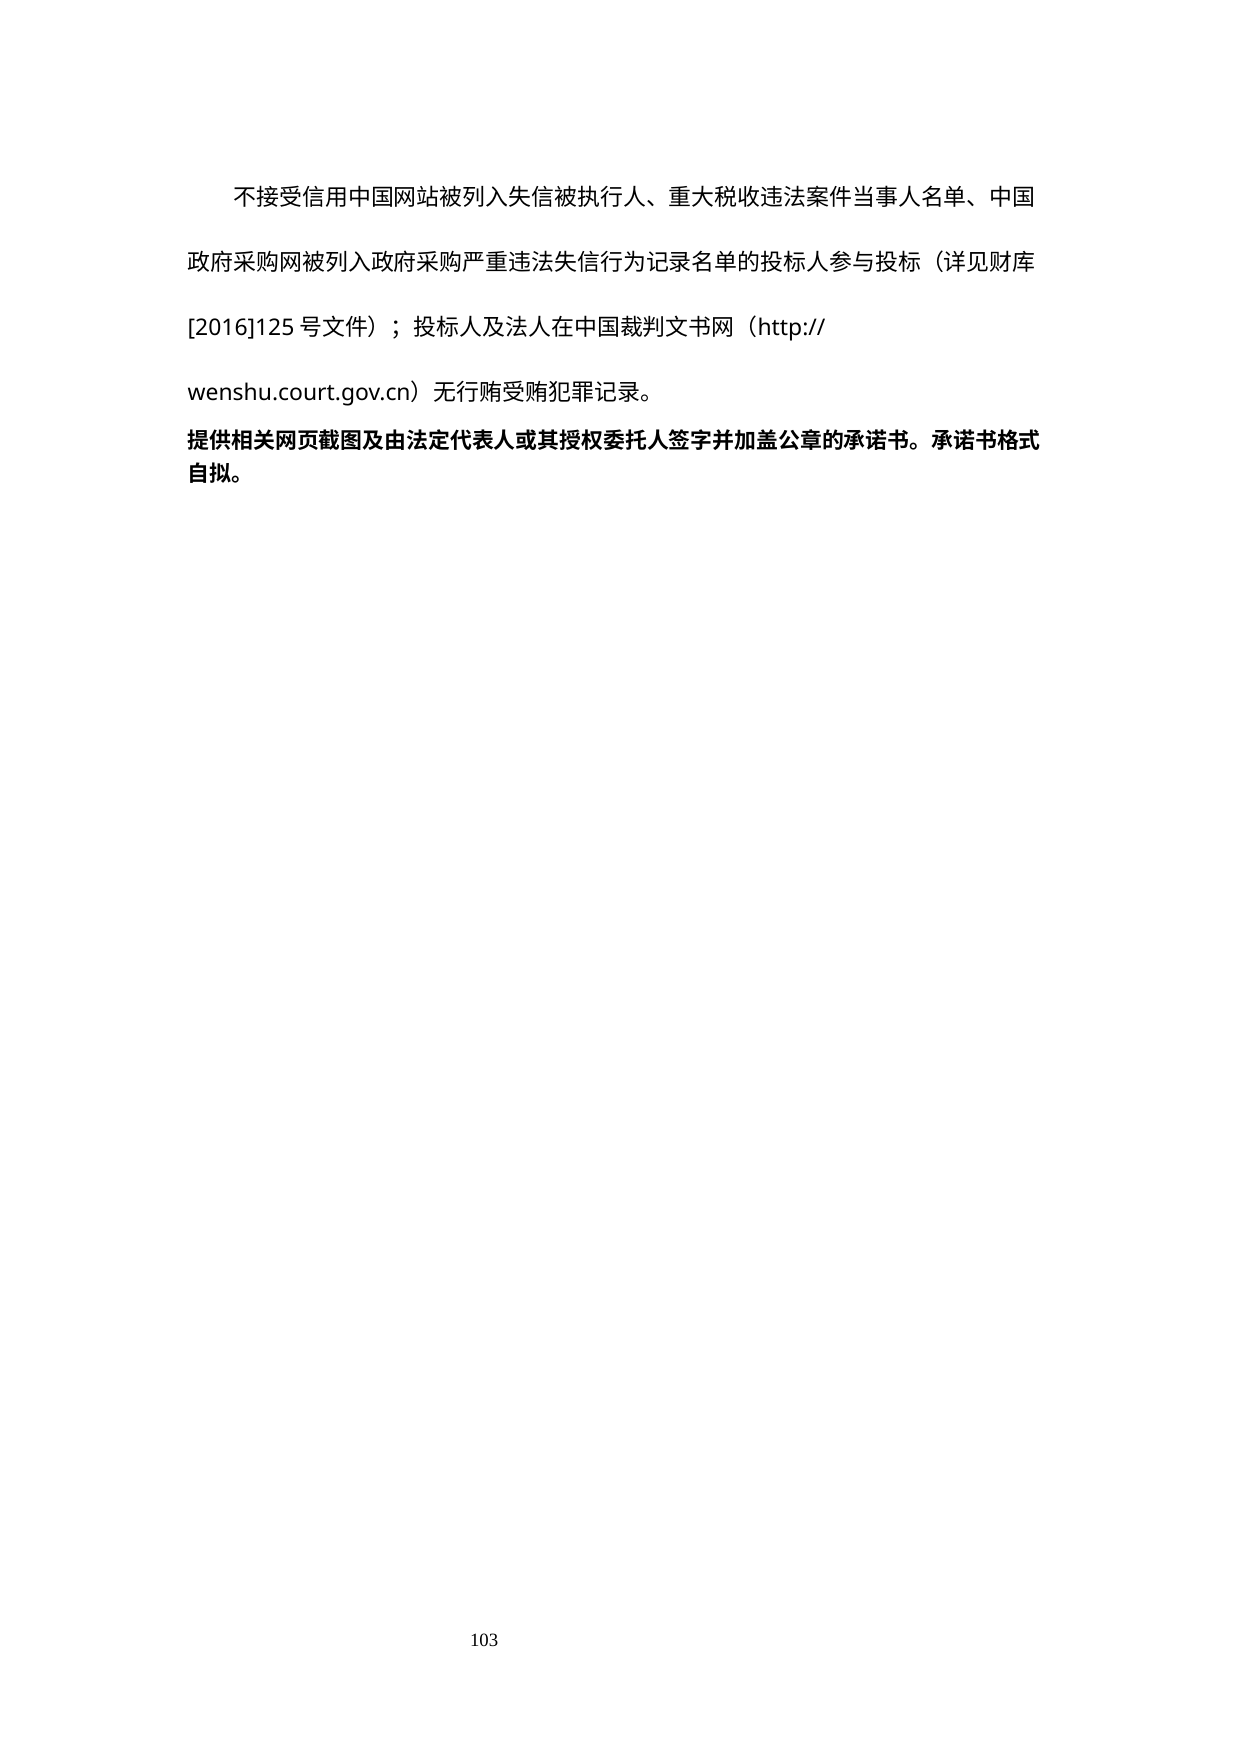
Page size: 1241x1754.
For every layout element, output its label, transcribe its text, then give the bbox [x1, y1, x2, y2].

text 不接受信用中国网站被列入失信被执行人、重大税收违法案件当事人名单、中国政府采购网被列入政府采购严重违法失信行为记录名单的投标人参与投标（详见财库[2016]125号文件）；投标人及法人在中国裁判文书网（http://wenshu.court.gov.cn）无行贿受贿犯罪记录。 [187, 163, 1052, 423]
text 提供相关网页截图及由法定代表人或其授权委托人签字并加盖公章的承诺书。承诺书格式自拟。 [187, 423, 1052, 488]
